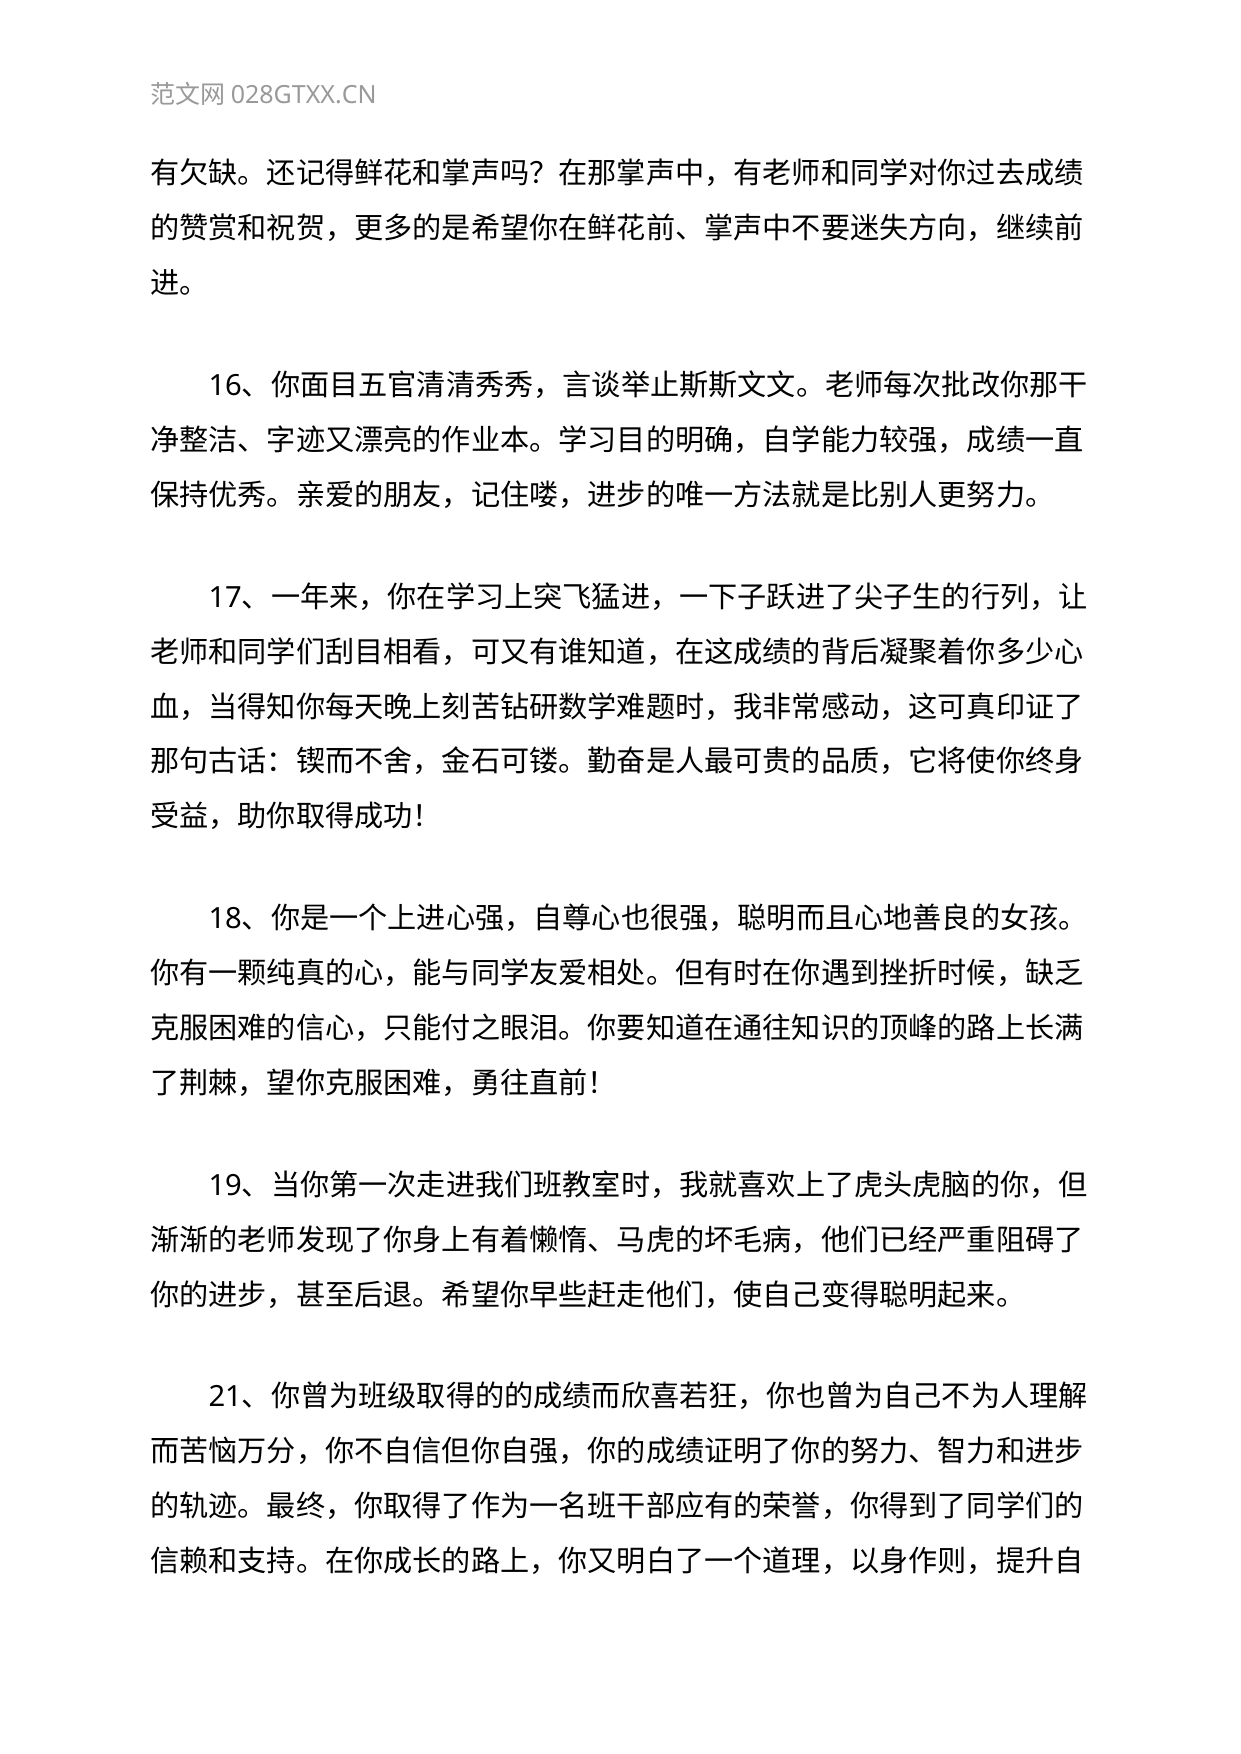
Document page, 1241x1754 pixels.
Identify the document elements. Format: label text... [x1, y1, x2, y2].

text 18、你是一个上进心强，自尊心也很强，聪明而且心地善良的女孩。你有一颗纯真的心，能与同学友爱相处。但有时在你遇到挫折时候，缺乏克服困难的信心，只能付之眼泪。你要知道在通往知识的顶峰的路上长满了荆棘，望你克服困难，勇往直前！ [150, 895, 1090, 1102]
text 17、一年来，你在学习上突飞猛进，一下子跃进了尖子生的行列，让老师和同学们刮目相看，可又有谁知道，在这成绩的背后凝聚着你多少心血，当得知你每天晚上刻苦钻研数学难题时，我非常感动，这可真印证了那句古话：锲而不舍，金石可镂。勤奋是人最可贵的品质，它将使你终身受益，助你取得成功！ [150, 573, 1090, 835]
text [150, 150, 1090, 302]
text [150, 1373, 1090, 1580]
text 16、你面目五官清清秀秀，言谈举止斯斯文文。老师每次批改你那干净整洁、字迹又漂亮的作业本。学习目的明确，自学能力较强，成绩一直保持优秀。亲爱的朋友，记住喽，进步的唯一方法就是比别人更努力。 [150, 362, 1090, 514]
text 19、当你第一次走进我们班教室时，我就喜欢上了虎头虎脑的你，但渐渐的老师发现了你身上有着懒惰、马虎的坏毛病，他们已经严重阻碍了你的进步，甚至后退。希望你早些赶走他们，使自己变得聪明起来。 [150, 1161, 1090, 1313]
